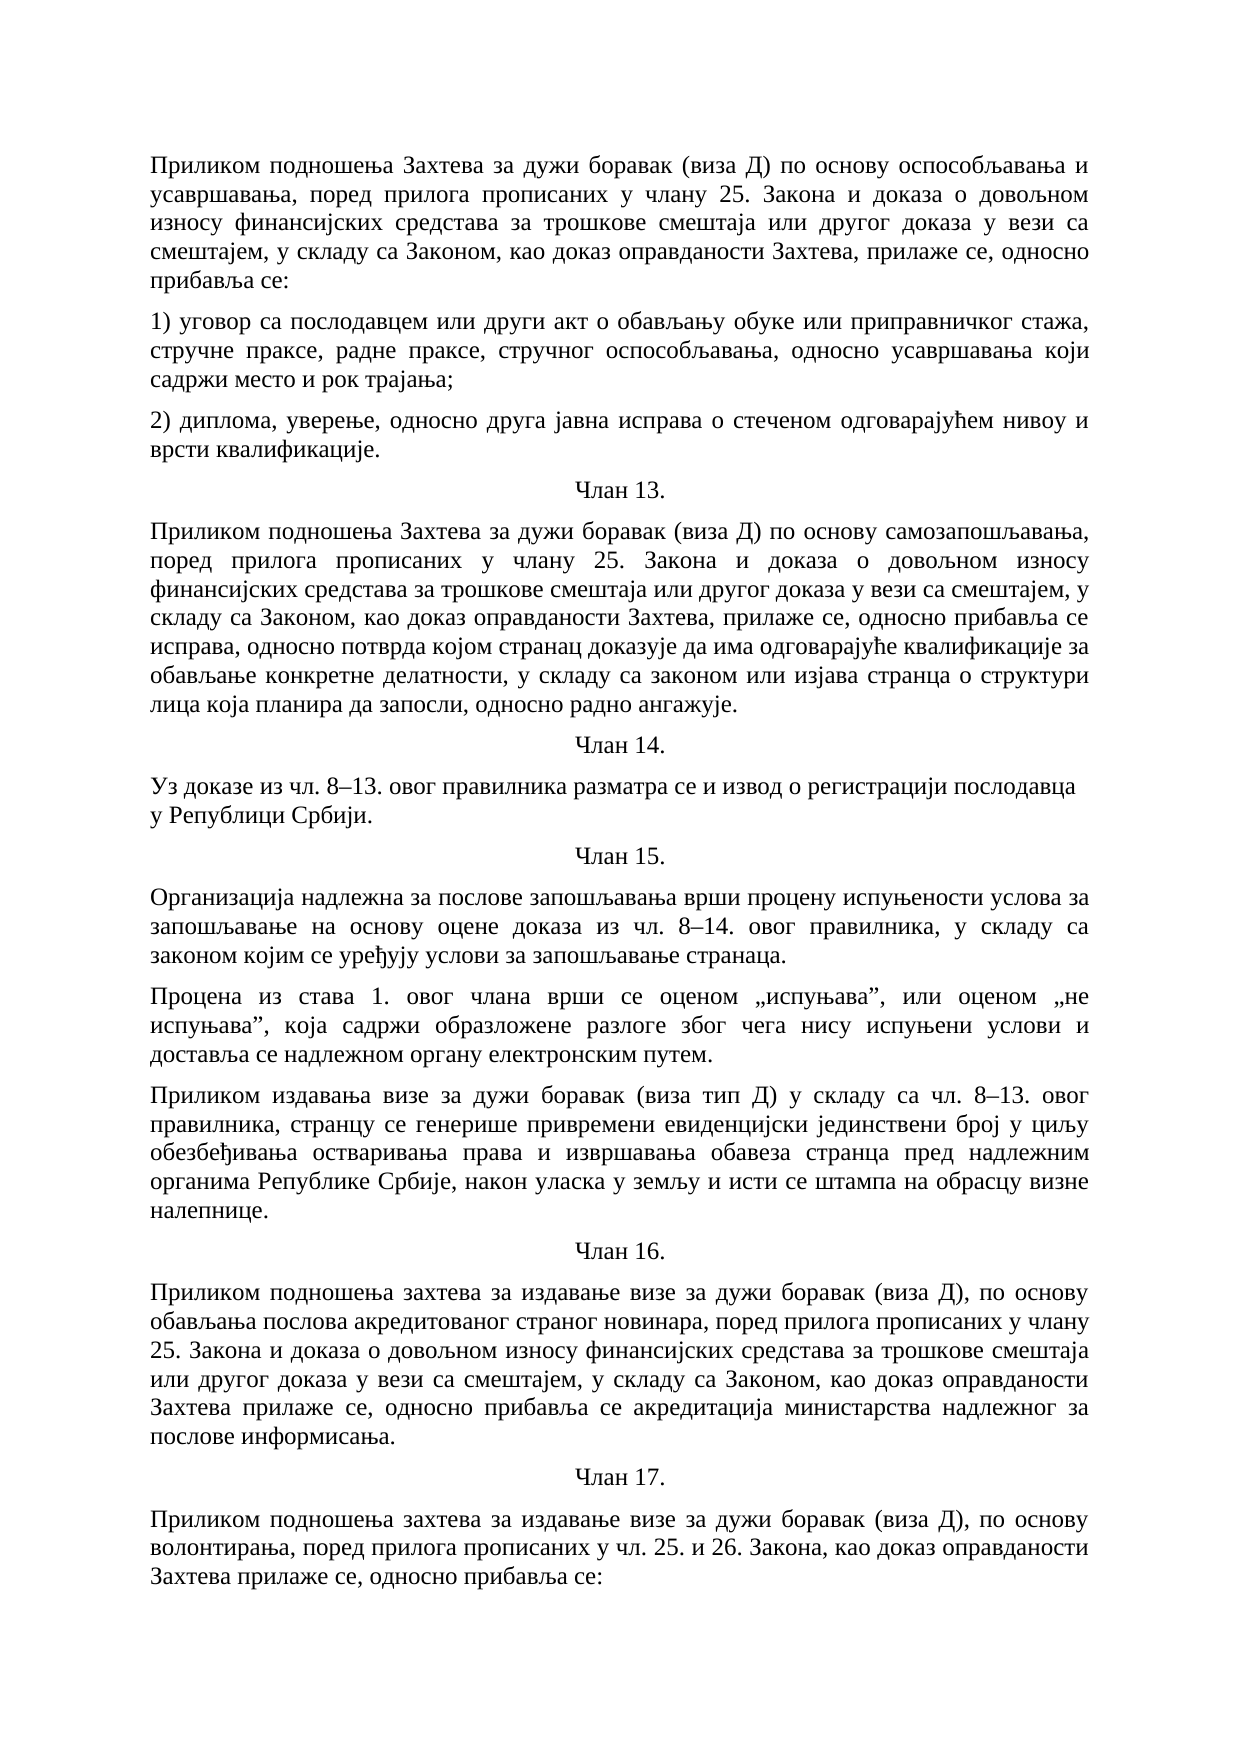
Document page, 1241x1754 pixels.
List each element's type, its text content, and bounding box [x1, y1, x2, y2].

text Приликом подношења захтева за издавање визе за дужи боравак (виза Д), по основу обављања послова акредитованог страног новинара, поред прилога прописаних у члану 25. Закона и доказа о довољном износу финансијских средстава за трошкове смештаја или другог доказа у вези са смештајем, у складу са Законом, као доказ оправданости Захтева прилаже се, односно прибавља се акредитација министарства надлежног за послове информисања. [150, 1277, 1090, 1450]
text Приликом подношења Захтева за дужи боравак (виза Д) по основу самозапошљавања, поред прилога прописаних у члану 25. Закона и доказа о довољном износу финансијских средстава за трошкове смештаја или другог доказа у вези са смештајем, у складу са Законом, као доказ оправданости Захтева, прилаже се, односно прибавља се исправа, односно потврда којом странац доказује да има одговарајуће квалификације за обављање конкретне делатности, у складу са законом или изјава странца о структури лица која планира да запосли, односно радно ангажује. [150, 516, 1090, 717]
text 1) уговор са послодавцем или други акт о обављању обуке или приправничког стажа, стручне праксе, радне праксе, стручног оспособљавања, односно усавршавања који садржи место и рок трајања; [150, 306, 1090, 392]
text 2) диплома, уверење, односно другa јавна исправа о стеченом одговарајућем нивоу и врсти квалификације. [150, 405, 1090, 462]
text Члан 16. [150, 1236, 1090, 1265]
text Организација надлежна за послове запошљавања врши процену испуњености услова за запошљавање на основу оцене доказа из чл. 8–14. овог правилника, у складу са законом којим се уређују услови за запошљавање странаца. [150, 882, 1090, 969]
text Члан 17. [150, 1462, 1090, 1491]
text Приликом издавања визе за дужи боравак (виза тип Д) у складу са чл. 8–13. овог правилника, странцу се генерише привремени евиденцијски јединствени број у циљу обезбеђивања остваривања права и извршавања обавеза странца пред надлежним органима Републике Србије, након уласка у земљу и исти се штампа на обрасцу визне налепнице. [150, 1080, 1090, 1224]
text Уз доказе из чл. 8–13. овог правилника разматра се и извод о регистрацији послодавца у Републици Србији. [150, 771, 1090, 829]
text Члан 15. [150, 841, 1090, 870]
text Члан 13. [150, 475, 1090, 504]
text Приликом подношења Захтева за дужи боравак (виза Д) по основу оспособљавања и усавршавања, поред прилога прописаних у члану 25. Закона и доказа о довољном износу финансијских средстава за трошкове смештаја или другог доказа у вези са смештајем, у складу са Законом, као доказ оправданости Захтева, прилаже се, односно прибавља се: [150, 150, 1090, 294]
text Члан 14. [150, 730, 1090, 759]
text Приликом подношења захтева за издавање визе за дужи боравак (виза Д), по основу волонтирања, поред прилога прописаних у чл. 25. и 26. Закона, као доказ оправданости Захтева прилаже се, односно прибавља се: [150, 1504, 1090, 1590]
text Процена из става 1. овог члана врши се оценом „испуњава”, или оценом „не испуњава”, која садржи образложене разлоге због чега нису испуњени услови и доставља се надлежном органу електронским путем. [150, 981, 1090, 1067]
